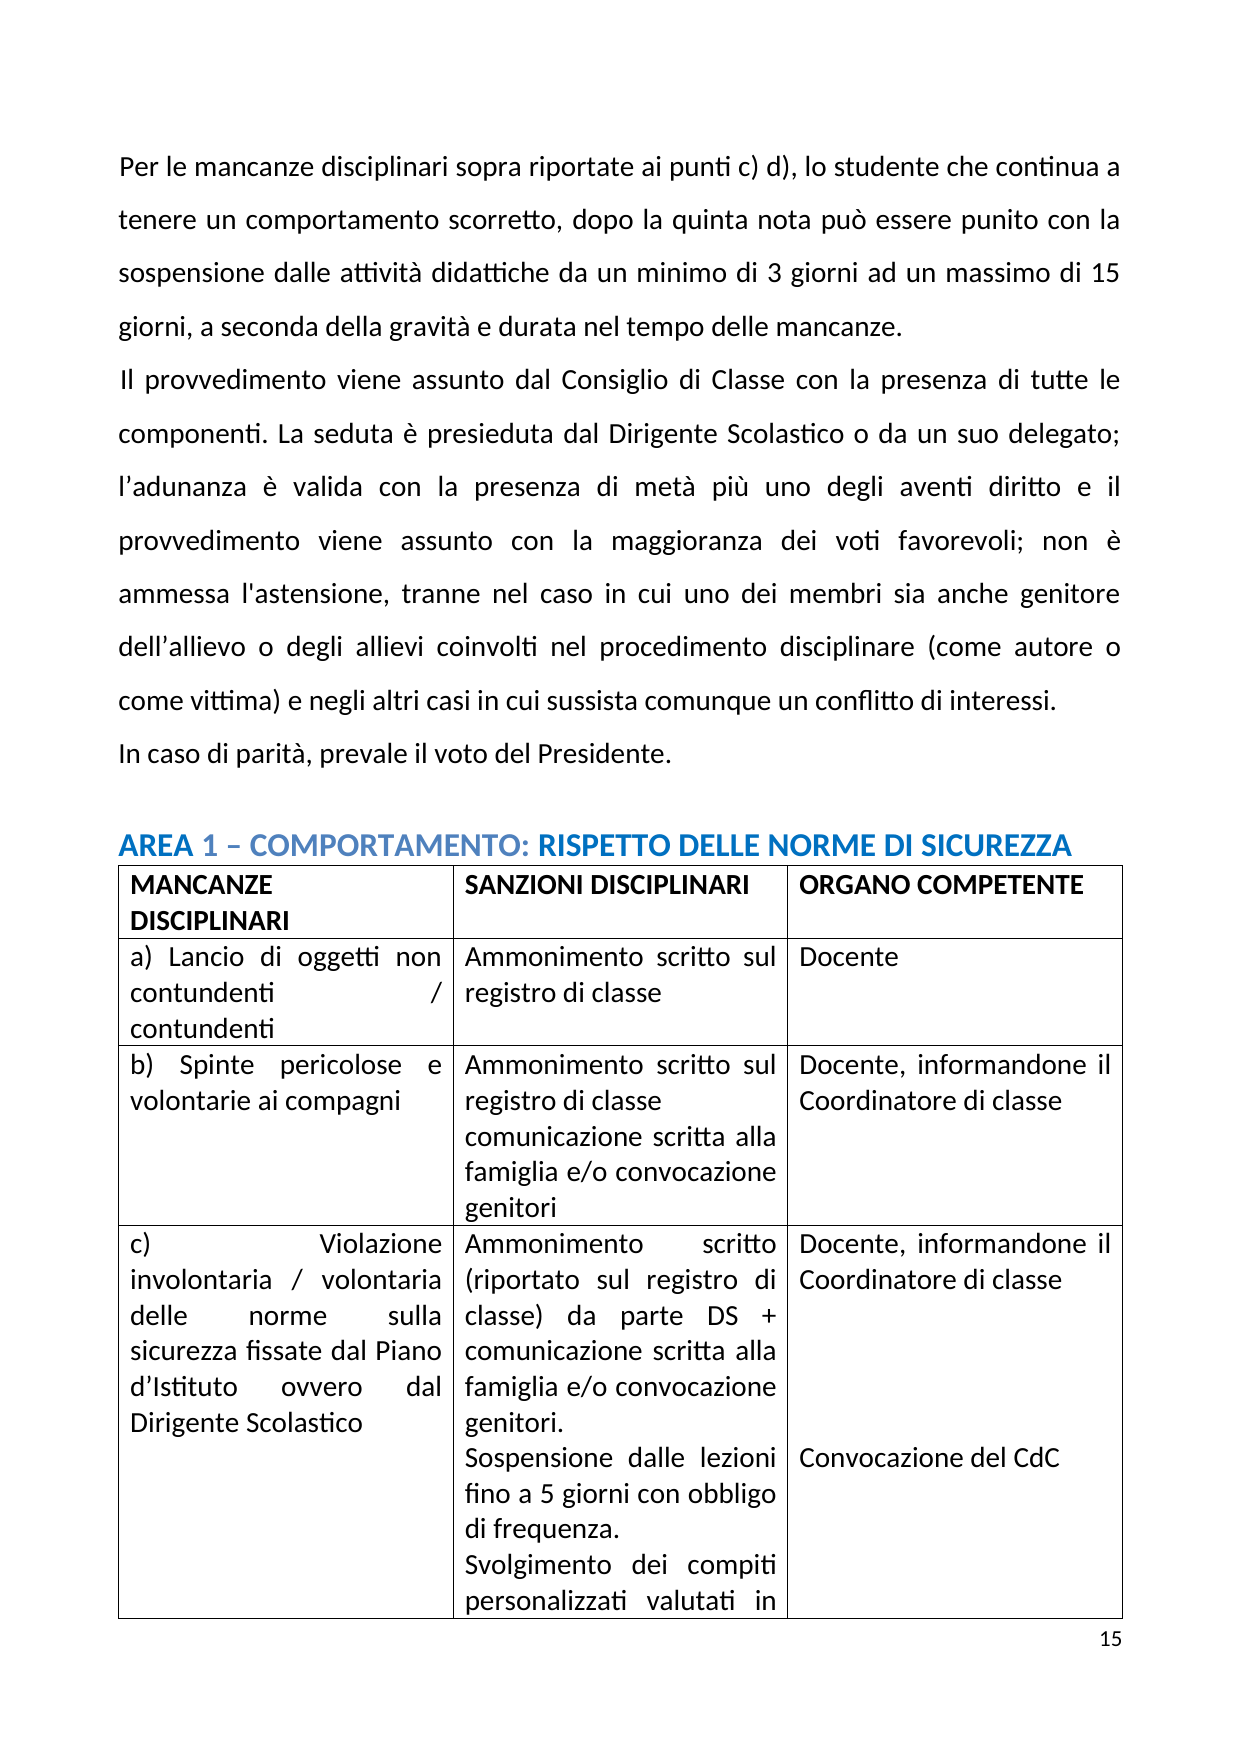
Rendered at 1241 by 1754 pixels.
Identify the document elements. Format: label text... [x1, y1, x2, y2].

table_header SANZIONI DISCIPLINARI [454, 866, 787, 937]
table_cell a) Lancio di oggetti non contundenti / contundenti [119, 939, 453, 1045]
table_cell Ammonimento scritto sul registro di classe [454, 939, 787, 1045]
text Per le mancanze disciplinari sopra riportate ai punti c) d), lo studente che continua a tenere un comportamento scorretto, dopo la quinta nota può essere punito con la sospensione dalle attività didattiche da un minimo di 3 giorni ad un massimo di 15 giorni, a seconda della gravità e durata nel tempo delle mancanze. [118, 148, 1122, 343]
table_cell b) Spinte pericolose e volontarie ai compagni [119, 1046, 453, 1224]
text Il provvedimento viene assunto dal Consiglio di Classe con la presenza di tutte le componenti. La seduta è presieduta dal Dirigente Scolastico o da un suo delegato; l’adunanza è valida con la presenza di metà più uno degli aventi diritto e il provvedimento viene assunto con la maggioranza dei voti favorevoli; non è ammessa l'astensione, tranne nel caso in cui uno dei membri sia anche genitore dell’allievo o degli allievi coinvolti nel procedimento disciplinare (come autore o come vittima) e negli altri casi in cui sussista comunque un conflitto di interessi. [118, 361, 1122, 718]
table_header MANCANZE DISCIPLINARI [119, 866, 453, 937]
table_cell Docente, informandone il Coordinatore di classe [788, 1046, 1122, 1224]
table_header ORGANO COMPETENTE [788, 866, 1122, 937]
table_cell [788, 1226, 1122, 1617]
table_cell Ammonimento scritto sul registro di classe comunicazione scritta alla famiglia e/o convocazione genitori [454, 1046, 787, 1224]
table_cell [119, 1226, 453, 1617]
table_cell Docente [788, 939, 1122, 1045]
text AREA 1 – COMPORTAMENTO: RISPETTO DELLE NORME DI SICUREZZA [118, 824, 1122, 865]
text In caso di parità, prevale il voto del Presidente. [118, 735, 1122, 771]
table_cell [454, 1226, 787, 1617]
